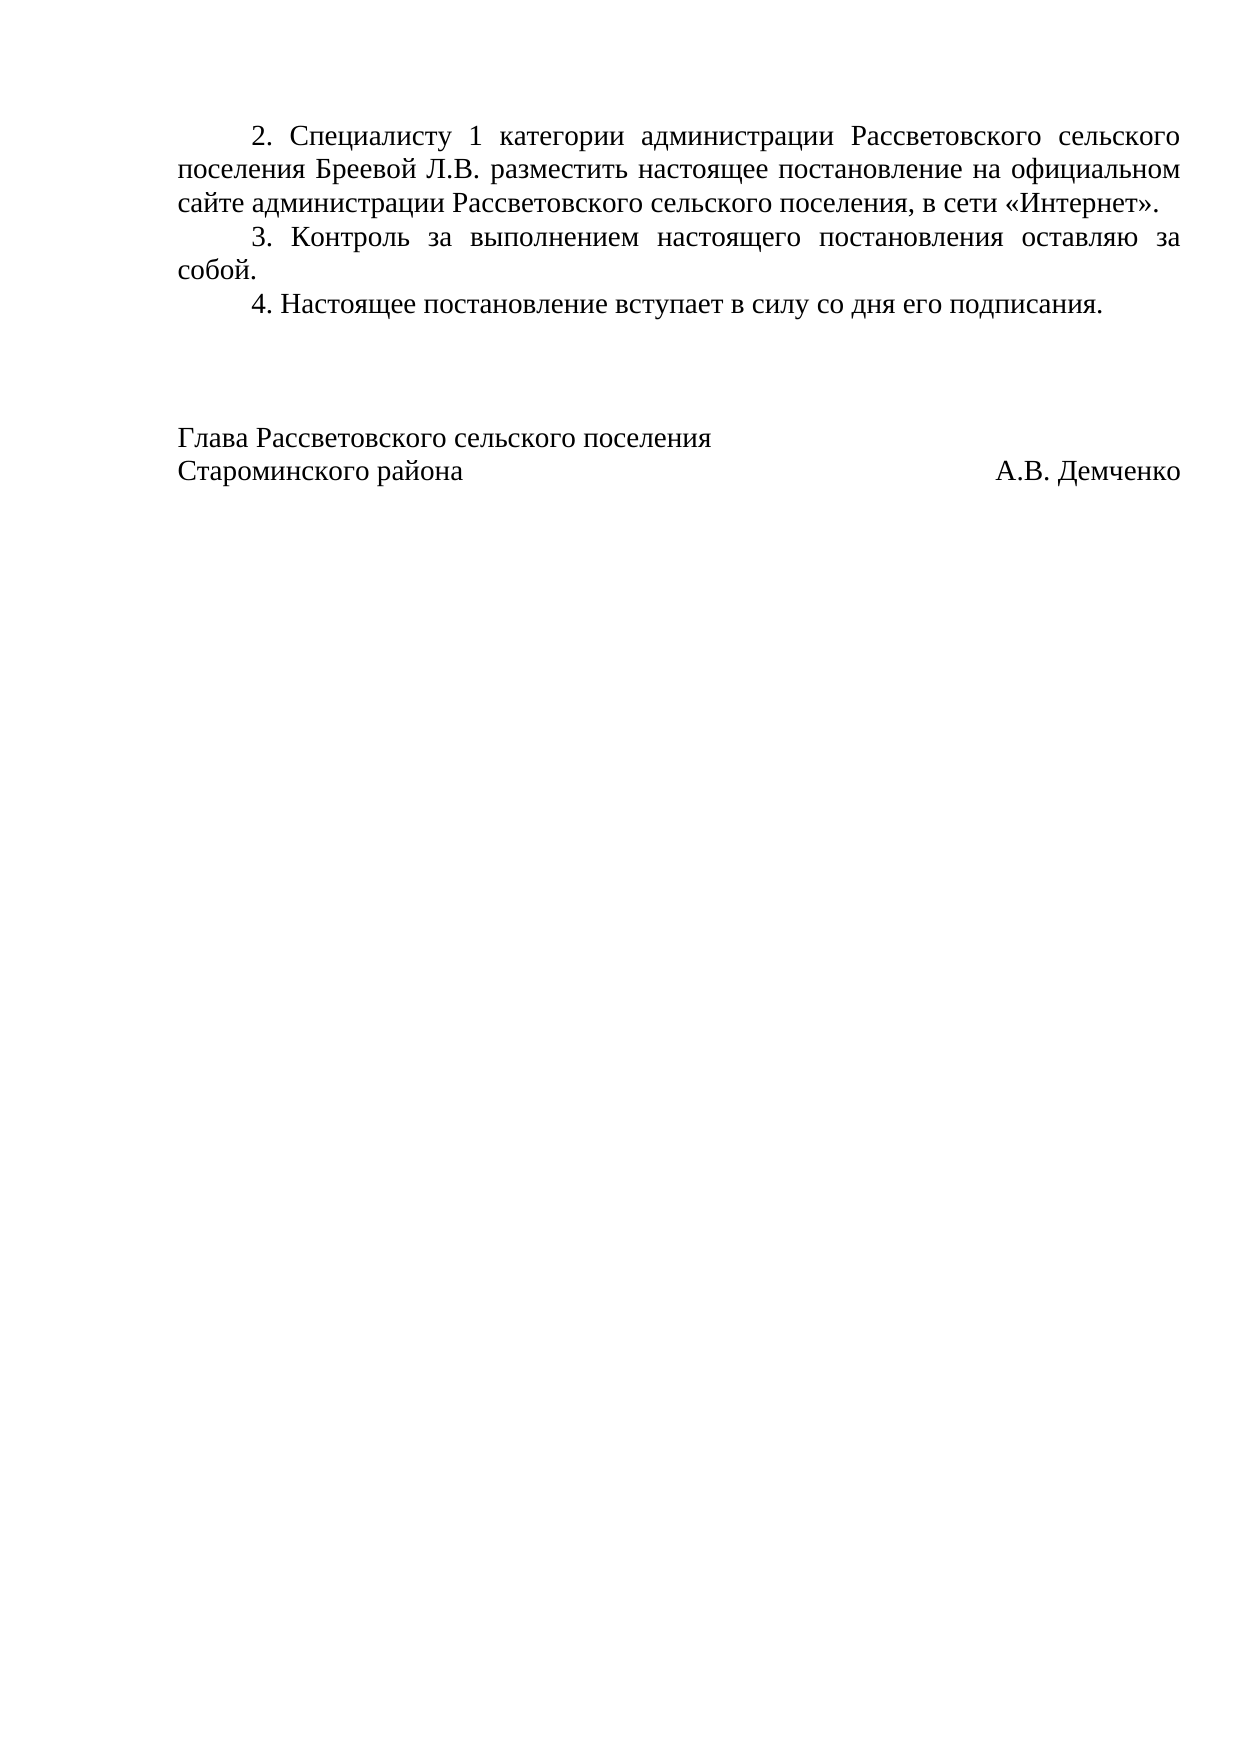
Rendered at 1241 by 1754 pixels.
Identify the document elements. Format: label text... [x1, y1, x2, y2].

text 4. Настоящее постановление вступает в силу со дня его подписания. [177, 286, 1181, 319]
text 2. Специалисту 1 категории администрации Рассветовского сельского поселения Бреевой Л.В. разместить настоящее постановление на официальном сайте администрации Рассветовского сельского поселения, в сети «Интернет». [177, 118, 1181, 219]
text Староминского района А.В. Демченко [177, 453, 1181, 487]
text Глава Рассветовского сельского поселения [177, 420, 1181, 453]
text 3. Контроль за выполнением настоящего постановления оставляю за собой. [177, 219, 1181, 286]
